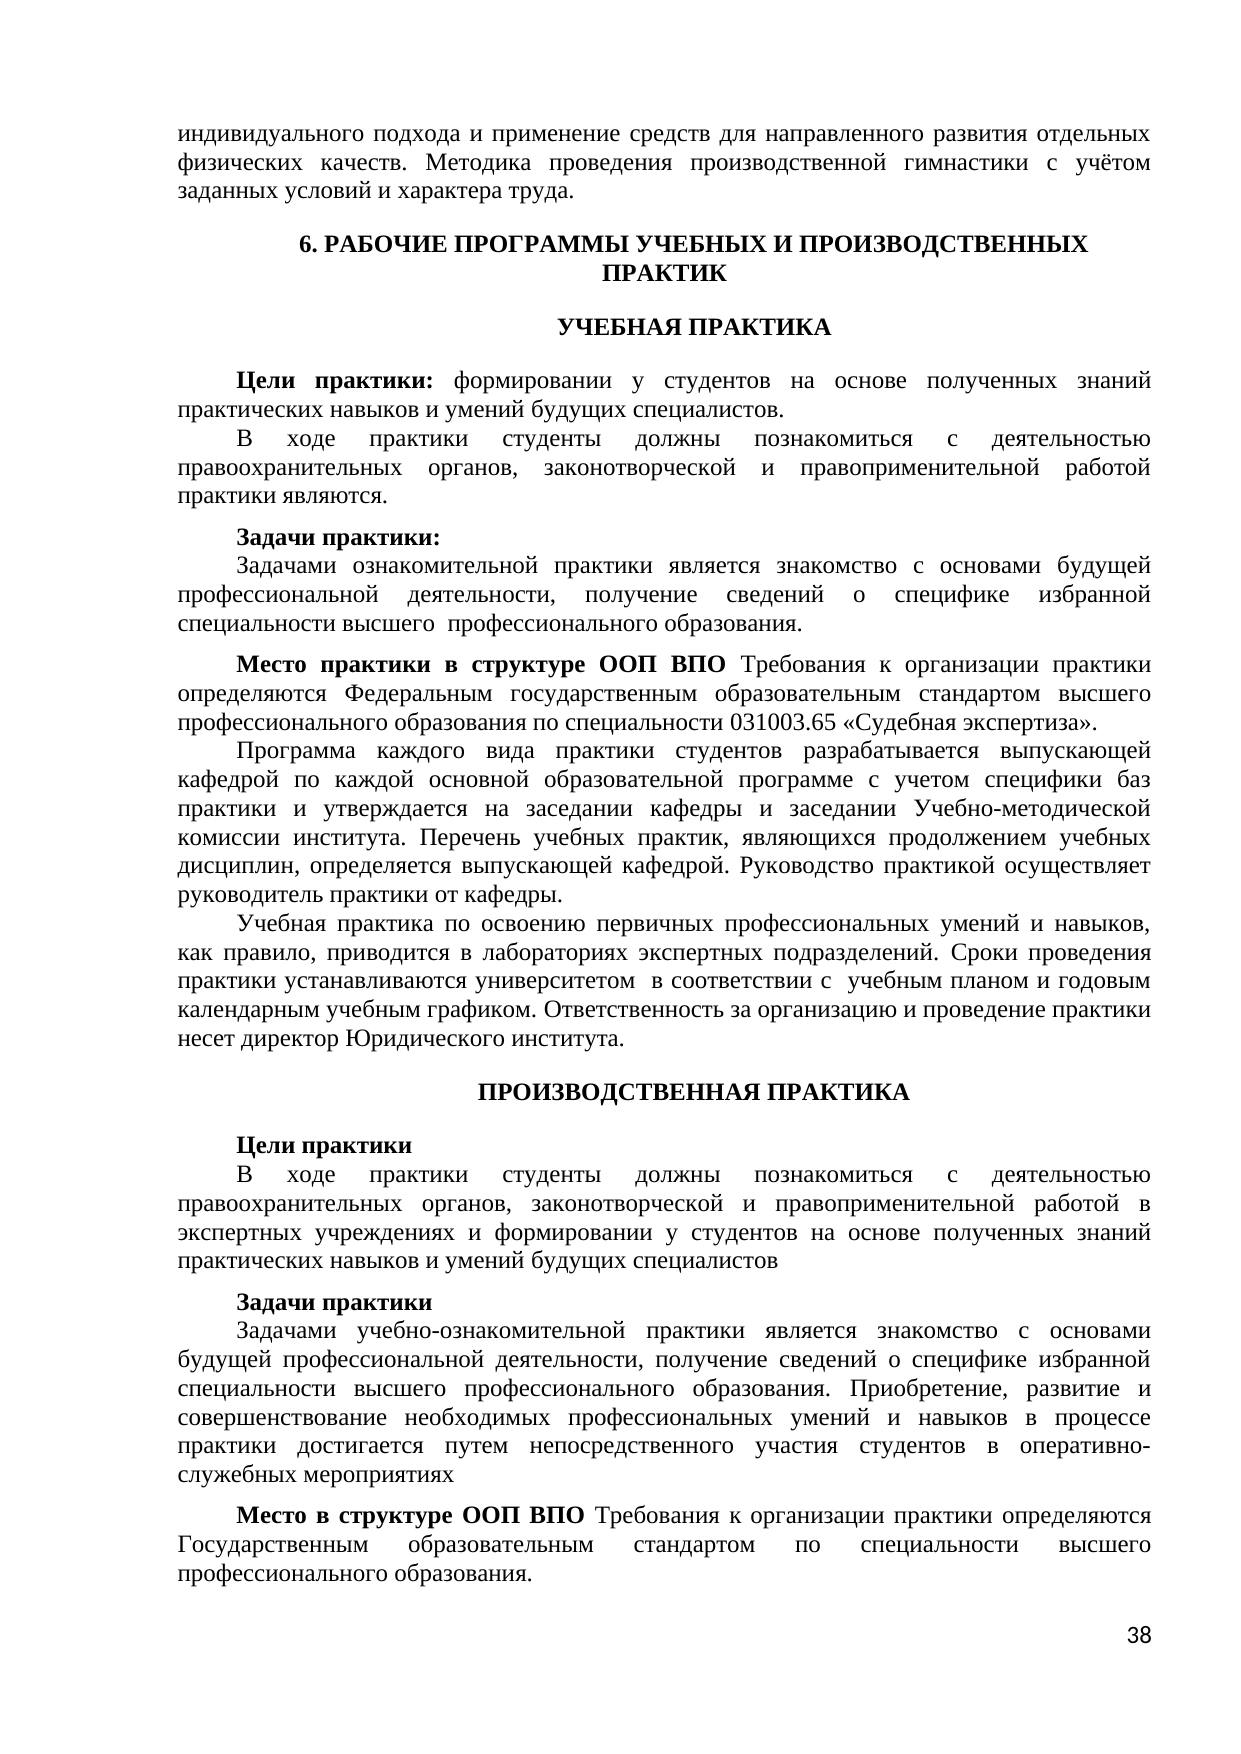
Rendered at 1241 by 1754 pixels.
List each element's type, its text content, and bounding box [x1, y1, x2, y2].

text Задачи практики: [177, 522, 1152, 551]
text Программа каждого вида практики студентов разрабатывается выпускающей кафедрой по каждой основной образовательной программе с учетом специфики баз практики и утверждается на заседании кафедры и заседании Учебно-методической комиссии института. Перечень учебных практик, являющихся продолжением учебных дисциплин, определяется выпускающей кафедрой. Руководство практикой осуществляет руководитель практики от кафедры. [177, 736, 1152, 908]
text В ходе практики студенты должны познакомиться с деятельностью правоохранительных органов, законотворческой и правоприменительной работой в экспертных учреждениях и формировании у студентов на основе полученных знаний практических навыков и умений будущих специалистов [177, 1159, 1152, 1274]
text 6. РАБОЧИЕ ПРОГРАММЫ УЧЕБНЫХ И ПРОИЗВОДСТВЕННЫХ ПРАКТИК [177, 229, 1152, 287]
text Учебная практика по освоению первичных профессиональных умений и навыков, как правило, приводится в лабораториях экспертных подразделений. Сроки проведения практики устанавливаются университетом в соответствии с учебным планом и годовым календарным учебным графиком. Ответственность за организацию и проведение практики несет директор Юридического института. [177, 908, 1152, 1052]
text УЧЕБНАЯ ПРАКТИКА [177, 312, 1152, 341]
text Задачами ознакомительной практики является знакомство с основами будущей профессиональной деятельности, получение сведений о специфике избранной специальности высшего профессионального образования. [177, 551, 1152, 637]
text Задачи практики [177, 1287, 1152, 1316]
text Задачами учебно-ознакомительной практики является знакомство с основами будущей профессиональной деятельности, получение сведений о специфике избранной специальности высшего профессионального образования. Приобретение, развитие и совершенствование необходимых профессиональных умений и навыков в процессе практики достигается путем непосредственного участия студентов в оперативно-служебных мероприятиях [177, 1316, 1152, 1488]
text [177, 118, 1152, 204]
text ПРОИЗВОДСТВЕННАЯ ПРАКТИКА [177, 1077, 1152, 1106]
text Цели практики: формировании у студентов на основе полученных знаний практических навыков и умений будущих специалистов. [177, 366, 1152, 423]
text Место практики в структуре ООП ВПО Требования к организации практики определяются Федеральным государственным образовательным стандартом высшего профессионального образования по специальности 031003.65 «Судебная экспертиза». [177, 649, 1152, 736]
text Цели практики [177, 1131, 1152, 1159]
text Место в структуре ООП ВПО Требования к организации практики определяются Государственным образовательным стандартом по специальности высшего профессионального образования. [177, 1501, 1152, 1587]
text В ходе практики студенты должны познакомиться с деятельностью правоохранительных органов, законотворческой и правоприменительной работой практики являются. [177, 423, 1152, 509]
